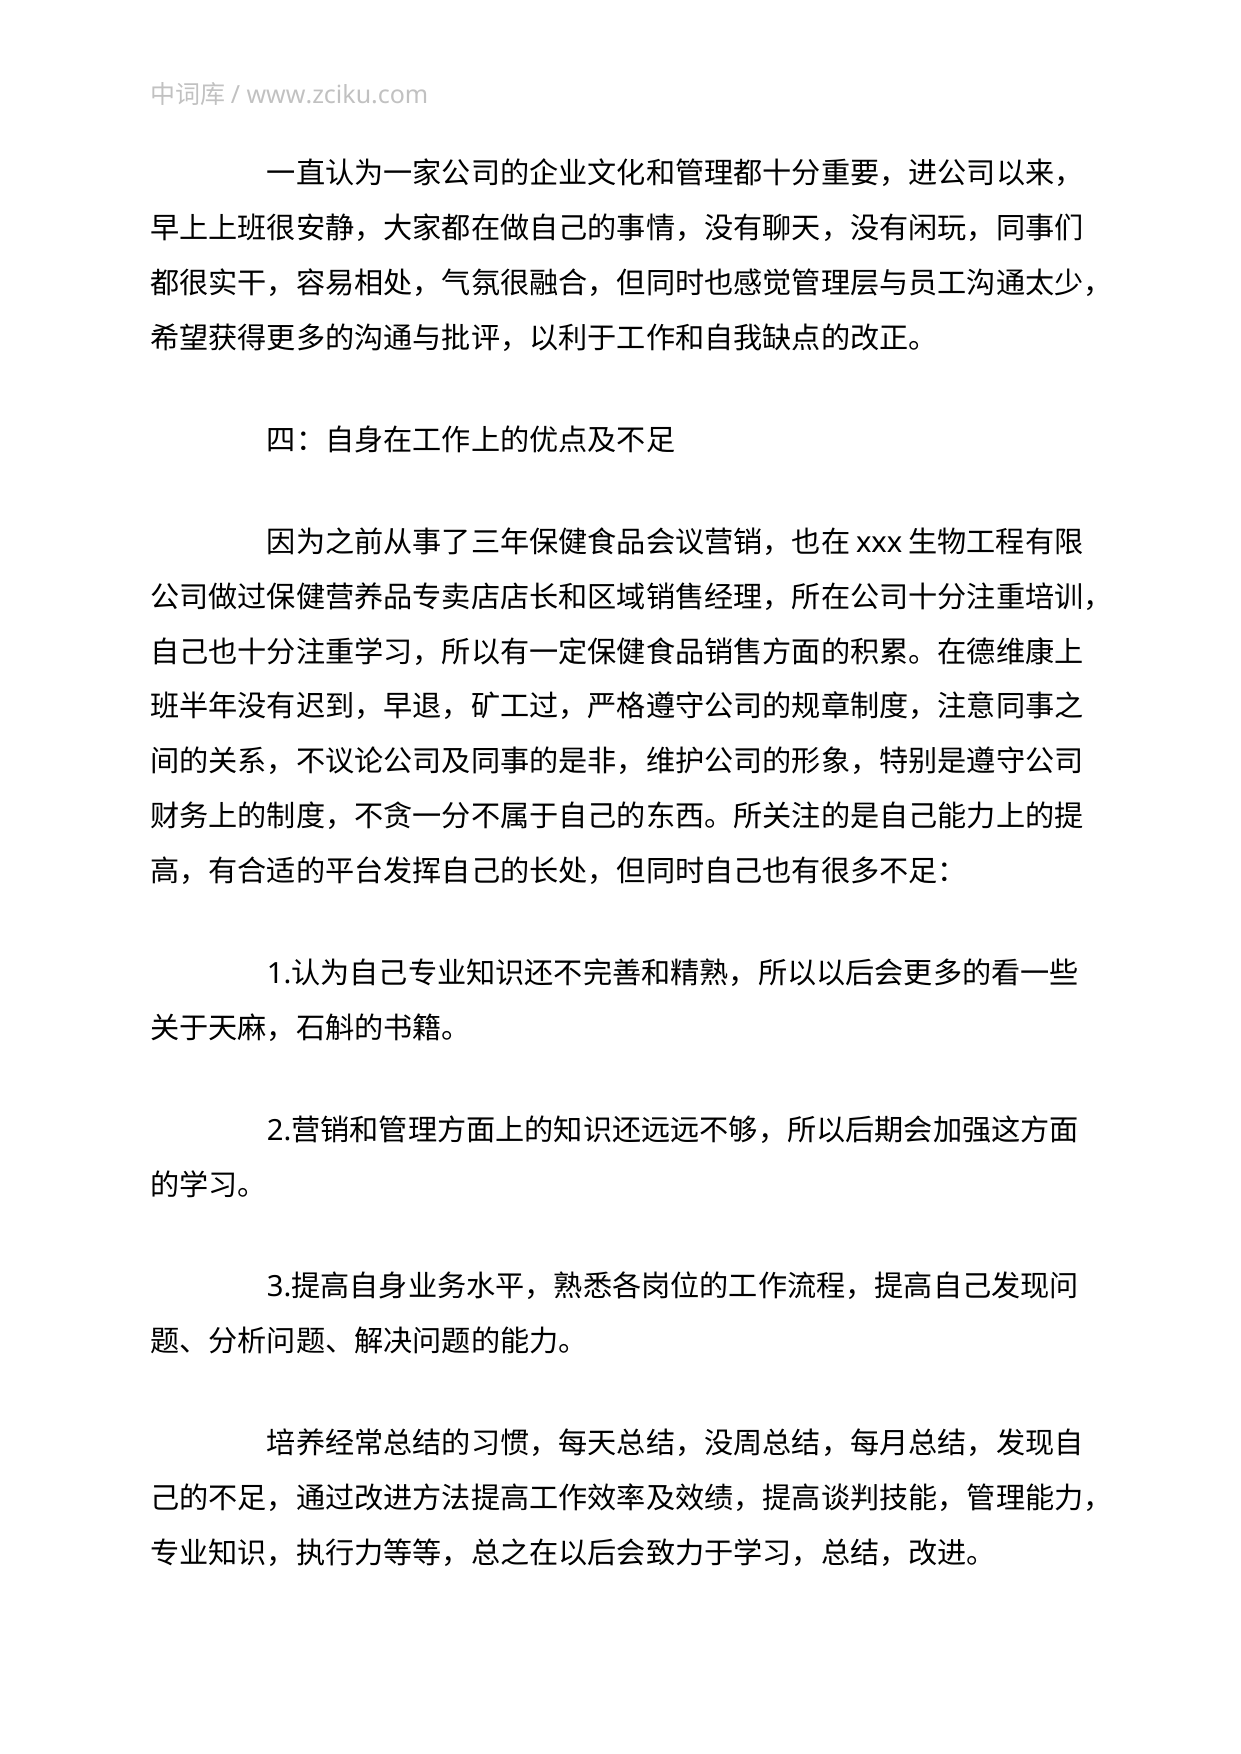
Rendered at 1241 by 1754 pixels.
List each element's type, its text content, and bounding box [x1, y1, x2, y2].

text 培养经常总结的习惯，每天总结，没周总结，每月总结，发现自己的不足，通过改进方法提高工作效率及效绩，提高谈判技能，管理能力，专业知识，执行力等等，总之在以后会致力于学习，总结，改进。 [150, 1420, 1090, 1572]
text 3.提高自身业务水平，熟悉各岗位的工作流程，提高自己发现问题、分析问题、解决问题的能力。 [150, 1263, 1090, 1360]
text 一直认为一家公司的企业文化和管理都十分重要，进公司以来，早上上班很安静，大家都在做自己的事情，没有聊天，没有闲玩，同事们都很实干，容易相处，气氛很融合，但同时也感觉管理层与员工沟通太少，希望获得更多的沟通与批评，以利于工作和自我缺点的改正。 [150, 150, 1090, 357]
text 1.认为自己专业知识还不完善和精熟，所以以后会更多的看一些关于天麻，石斛的书籍。 [150, 949, 1090, 1047]
text 四：自身在工作上的优点及不足 [150, 416, 1090, 459]
text 因为之前从事了三年保健食品会议营销，也在xxx生物工程有限公司做过保健营养品专卖店店长和区域销售经理，所在公司十分注重培训，自己也十分注重学习，所以有一定保健食品销售方面的积累。在德维康上班半年没有迟到，早退，矿工过，严格遵守公司的规章制度，注意同事之间的关系，不议论公司及同事的是非，维护公司的形象，特别是遵守公司财务上的制度，不贪一分不属于自己的东西。所关注的是自己能力上的提高，有合适的平台发挥自己的长处，但同时自己也有很多不足： [150, 518, 1090, 890]
text 2.营销和管理方面上的知识还远远不够，所以后期会加强这方面的学习。 [150, 1106, 1090, 1203]
